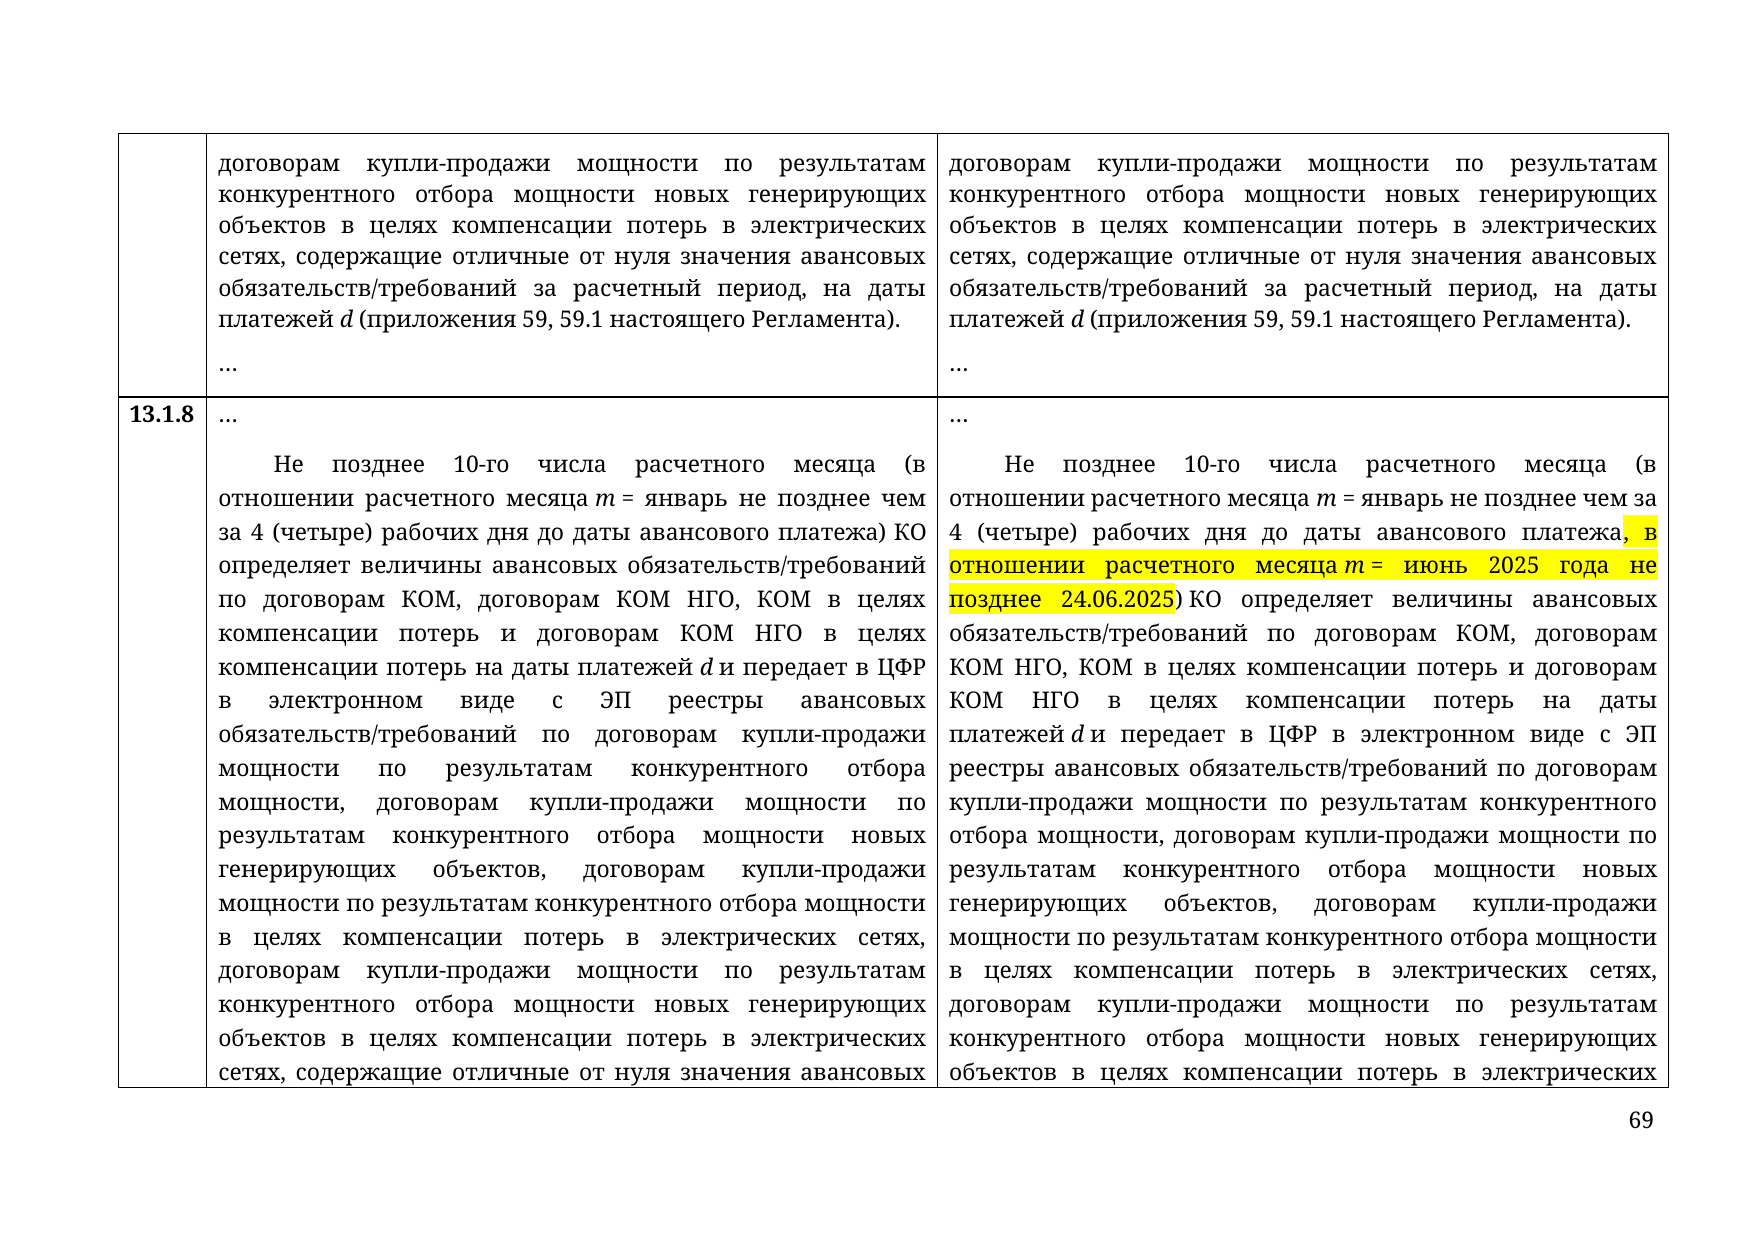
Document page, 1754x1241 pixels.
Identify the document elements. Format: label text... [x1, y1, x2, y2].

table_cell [207, 134, 937, 396]
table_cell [938, 134, 1668, 396]
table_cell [207, 398, 937, 1087]
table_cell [938, 398, 1668, 1087]
table_cell 13.1.8 [119, 398, 206, 1087]
